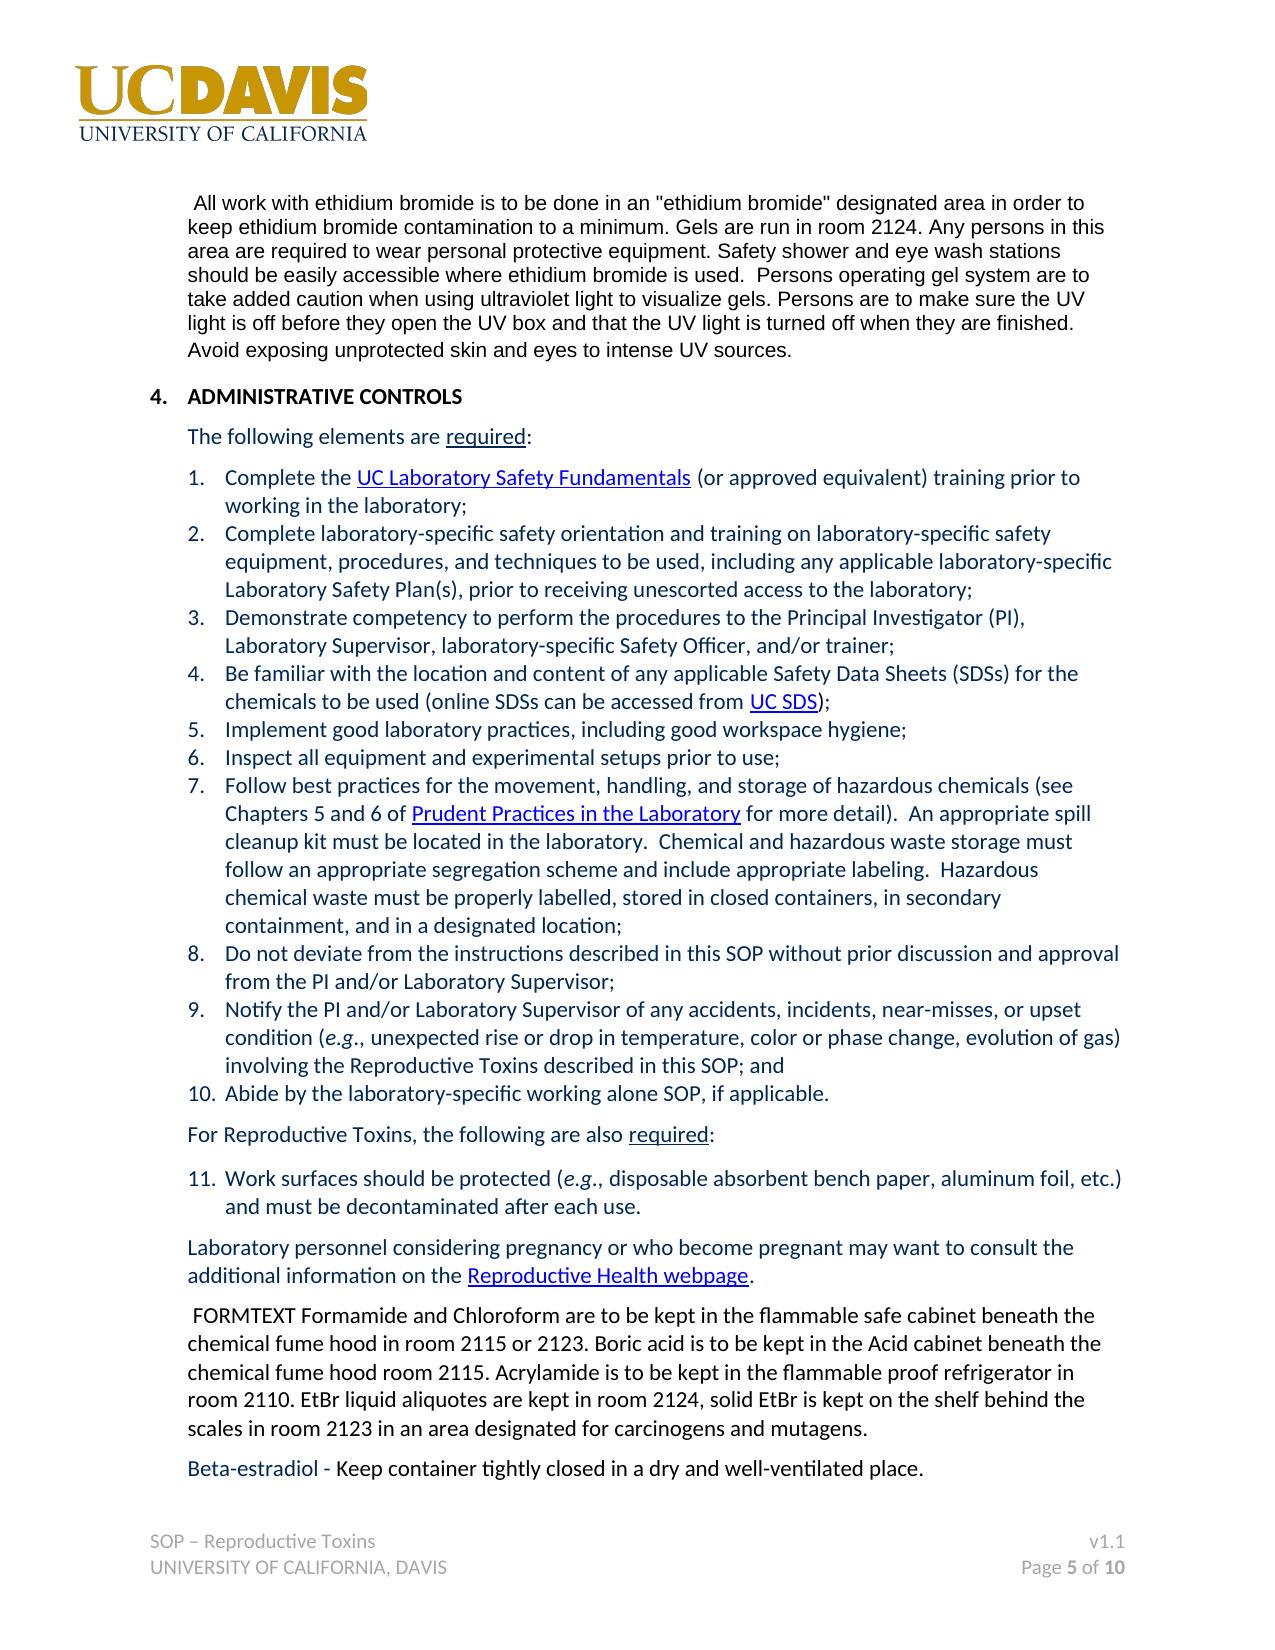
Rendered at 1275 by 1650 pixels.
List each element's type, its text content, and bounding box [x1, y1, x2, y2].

list Notify the PI and/or Laboratory Supervisor of any accidents, incidents, near-misses, or upset condition (e.g., unexpected rise or drop in temperature, color or phase change, evolution of gas) involving the Reproductive Toxins described in this SOP; and [187, 995, 1125, 1079]
list Inspect all equipment and experimental setups prior to use; [187, 743, 1125, 771]
list Do not deviate from the instructions described in this SOP without prior discussion and approval from the PI and/or Laboratory Supervisor; [187, 939, 1125, 995]
list Be familiar with the location and content of any applicable Safety Data Sheets (SDSs) for the chemicals to be used (online SDSs can be accessed from UC SDS); [187, 659, 1125, 715]
picture [75, 65, 368, 141]
list Complete laboratory-specific safety orientation and training on laboratory-specific safety equipment, procedures, and techniques to be used, including any applicable laboratory-specific Laboratory Safety Plan(s), prior to receiving unescorted access to the laboratory; [187, 519, 1125, 603]
list Implement good laboratory practices, including good workspace hygiene; [187, 715, 1125, 743]
list Demonstrate competency to perform the procedures to the Principal Investigator (PI), Laboratory Supervisor, laboratory-specific Safety Officer, and/or trainer; [187, 603, 1125, 659]
text For Reproductive Toxins, the following are also required: [187, 1120, 1125, 1148]
list Follow best practices for the movement, handling, and storage of hazardous chemicals (see Chapters 5 and 6 of Prudent Practices in the Laboratory for more detail). An appropriate spill cleanup kit must be located in the laboratory. Chemical and hazardous waste storage must follow an appropriate segregation scheme and include appropriate labeling. Hazardous chemical waste must be properly labelled, stored in closed containers, in secondary containment, and in a designated location; [187, 771, 1125, 939]
list Work surfaces should be protected (e.g., disposable absorbent bench paper, aluminum foil, etc.) and must be decontaminated after each use. [187, 1164, 1125, 1221]
text The following elements are required: [187, 422, 1125, 450]
list Abide by the laboratory-specific working alone SOP, if applicable. [187, 1079, 1125, 1107]
list ADMINISTRATIVE CONTROLS [150, 382, 1125, 410]
text Laboratory personnel considering pregnancy or who become pregnant may want to consult the additional information on the Reproductive Health webpage. [187, 1233, 1125, 1289]
list Complete the UC Laboratory Safety Fundamentals (or approved equivalent) training prior to working in the laboratory; [187, 463, 1125, 519]
